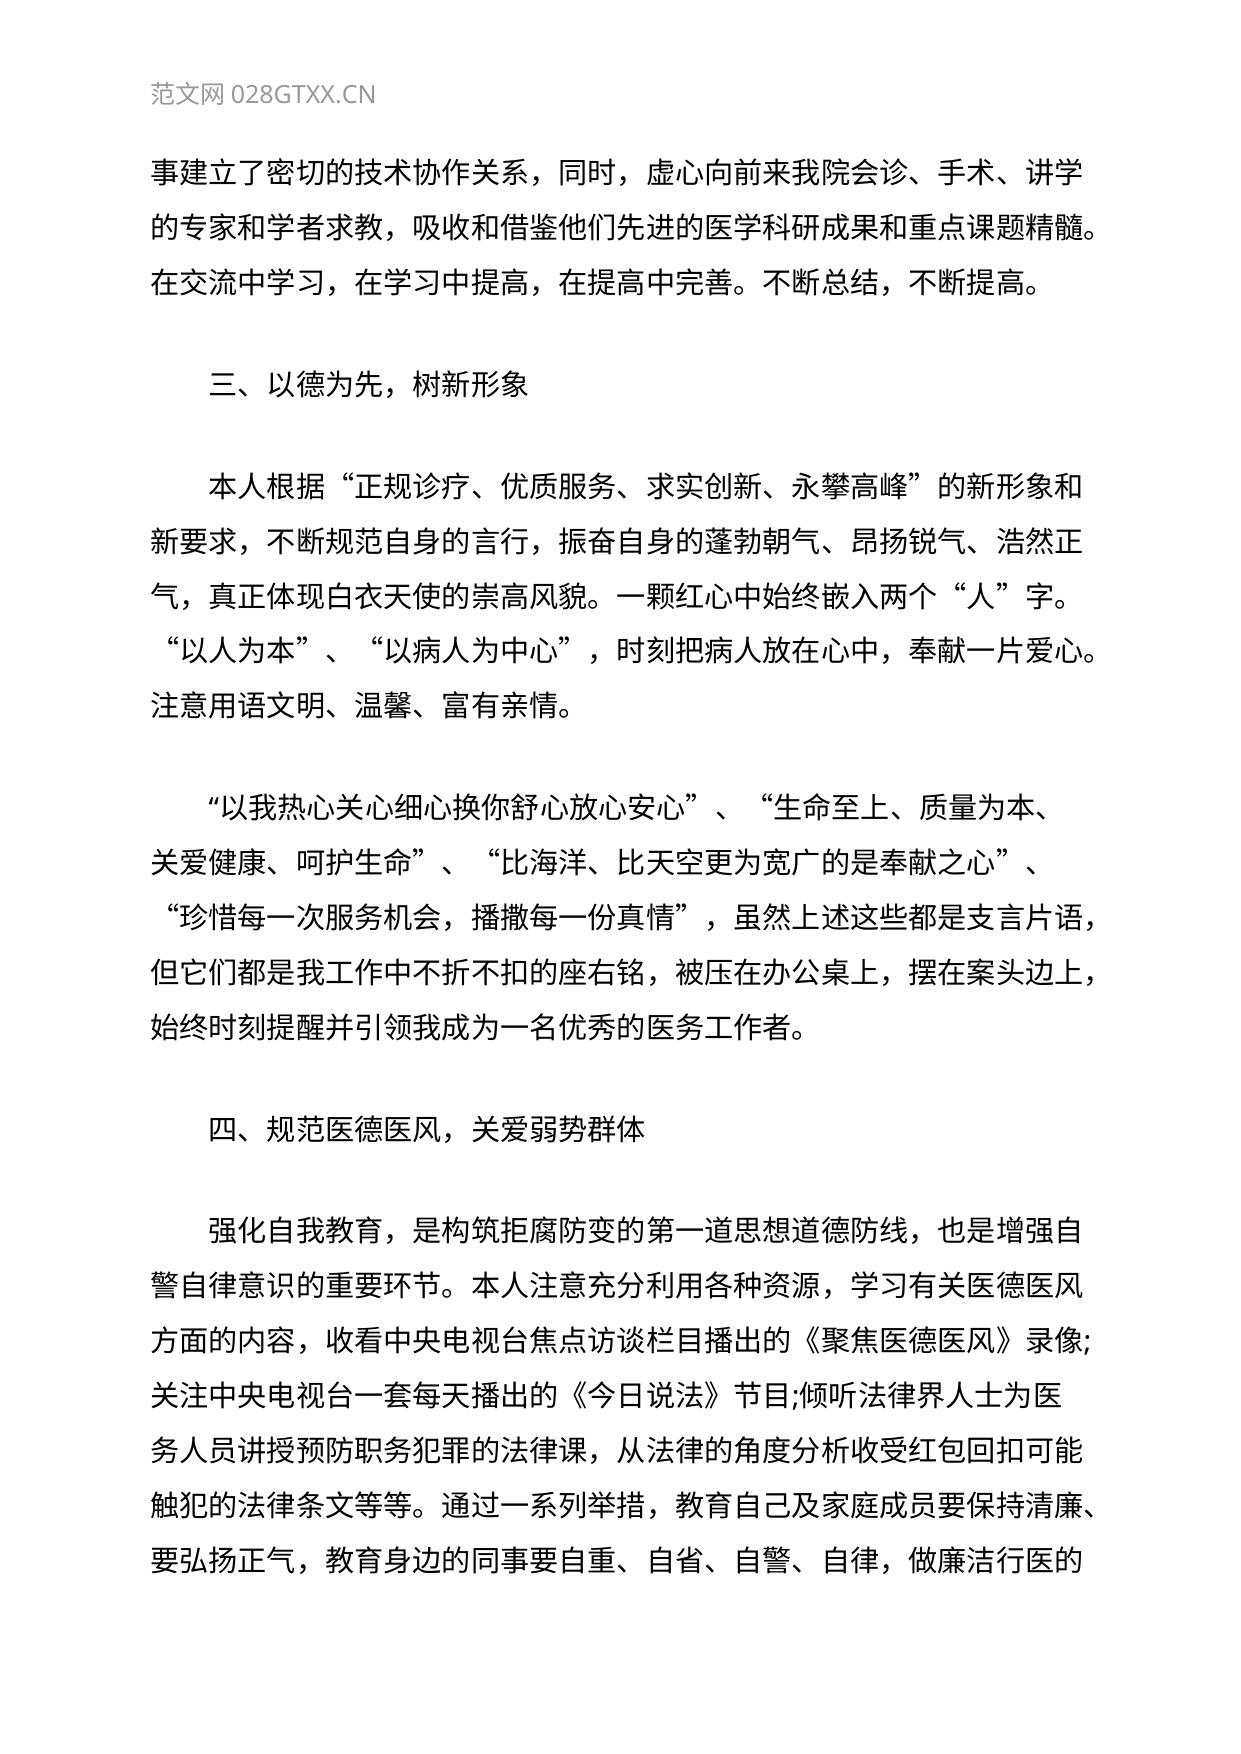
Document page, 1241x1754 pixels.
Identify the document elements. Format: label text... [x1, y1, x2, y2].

text 本人根据“正规诊疗、优质服务、求实创新、永攀高峰”的新形象和新要求，不断规范自身的言行，振奋自身的蓬勃朝气、昂扬锐气、浩然正气，真正体现白衣天使的崇高风貌。一颗红心中始终嵌入两个“人”字。“以人为本”、“以病人为中心”，时刻把病人放在心中，奉献一片爱心。注意用语文明、温馨、富有亲情。 [150, 463, 1090, 725]
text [150, 150, 1090, 302]
text 四、规范医德医风，关爱弱势群体 [150, 1106, 1090, 1148]
text “以我热心关心细心换你舒心放心安心”、“生命至上、质量为本、关爱健康、呵护生命”、“比海洋、比天空更为宽广的是奉献之心”、“珍惜每一次服务机会，播撒每一份真情”，虽然上述这些都是支言片语，但它们都是我工作中不折不扣的座右铭，被压在办公桌上，摆在案头边上，始终时刻提醒并引领我成为一名优秀的医务工作者。 [150, 785, 1090, 1047]
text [150, 1208, 1090, 1580]
text 三、以德为先，树新形象 [150, 362, 1090, 404]
